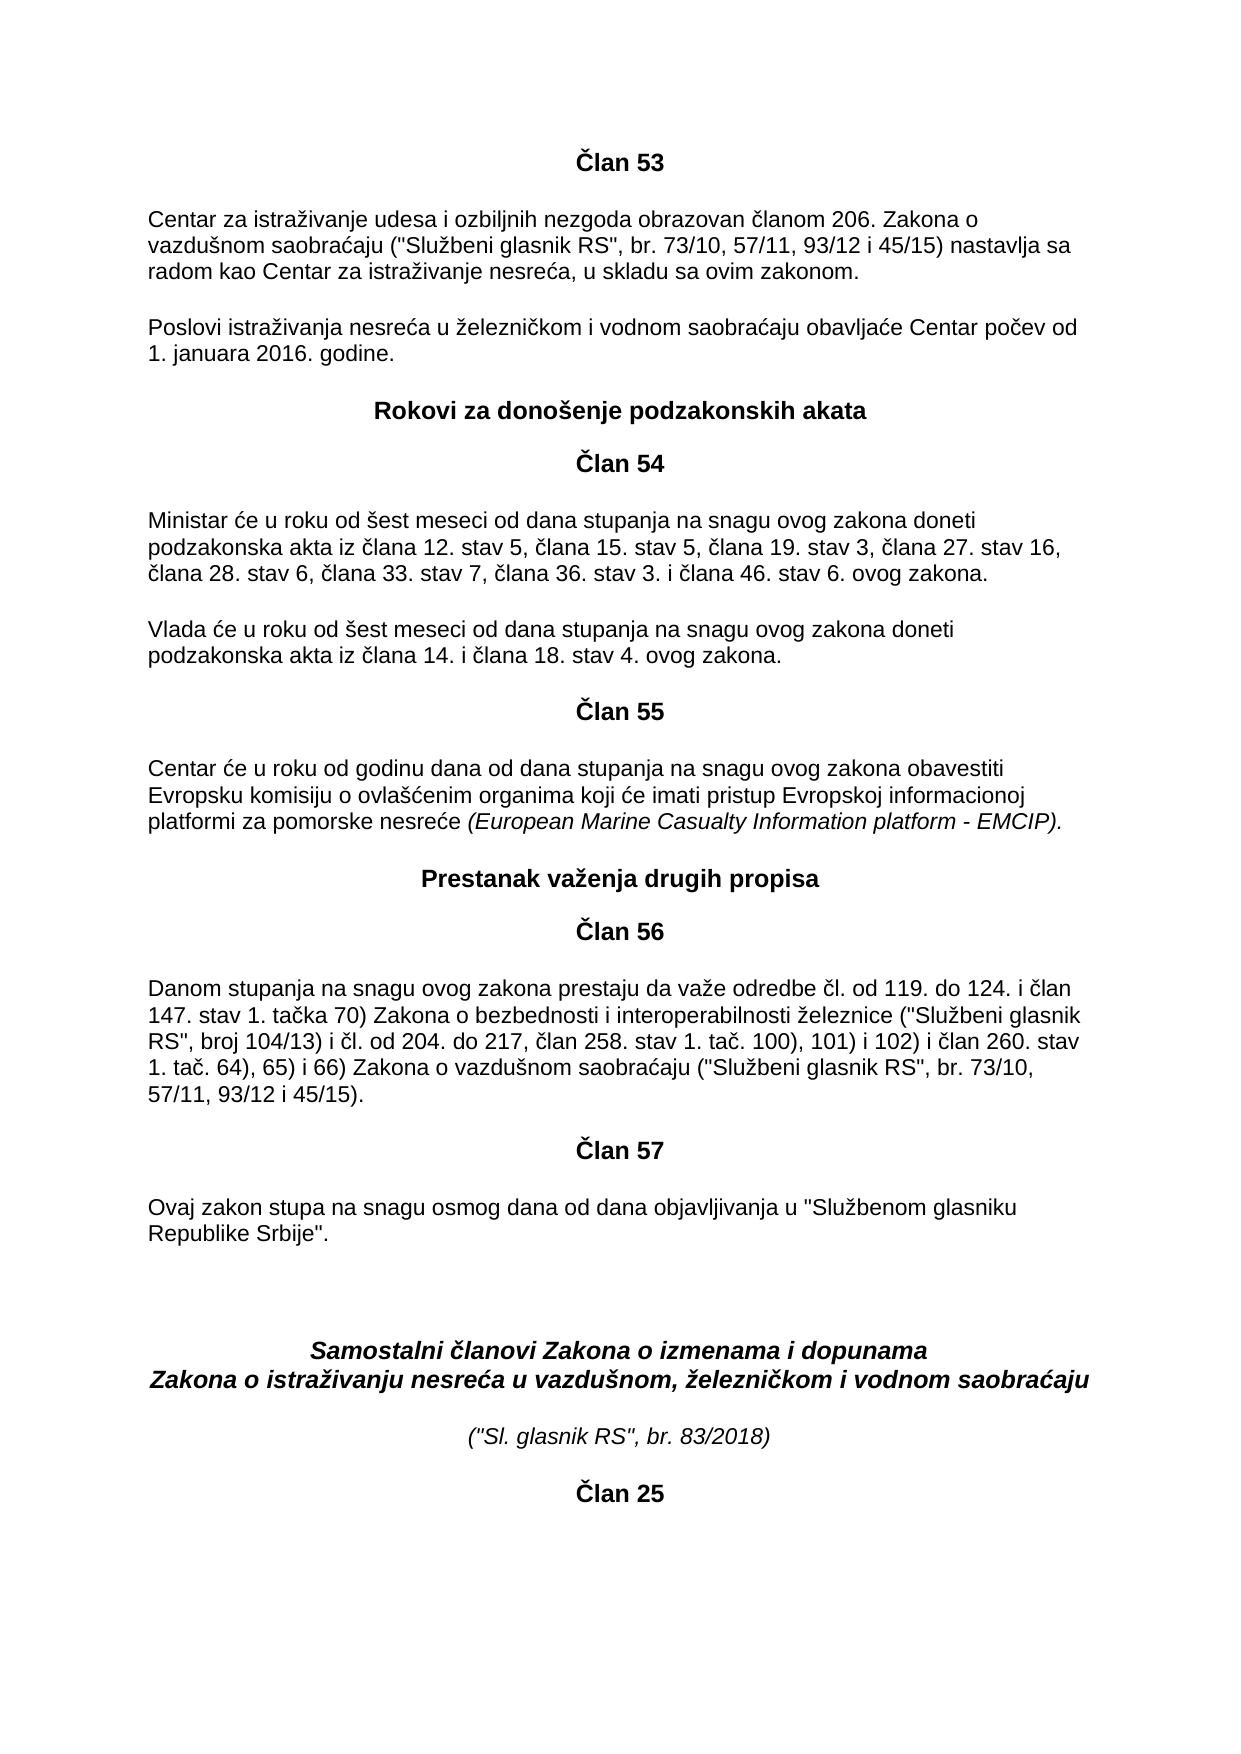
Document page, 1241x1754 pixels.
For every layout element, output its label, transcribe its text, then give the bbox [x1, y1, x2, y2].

text Član 55 [148, 697, 1093, 726]
text Vlada će u roku od šest meseci od dana stupanja na snagu ovog zakona doneti podzakonska akta iz člana 14. i člana 18. stav 4. ovog zakona. [148, 616, 1093, 668]
text Samostalni članovi Zakona o izmenama i dopunama Zakona o istraživanju nesreća u vazdušnom, železničkom i vodnom saobraćaju [148, 1336, 1093, 1394]
text Član 25 [148, 1478, 1093, 1507]
text ("Sl. glasnik RS", br. 83/2018) [148, 1423, 1093, 1449]
text Član 57 [148, 1136, 1093, 1165]
text Rokovi za donošenje podzakonskih akata [148, 396, 1093, 424]
text Centar za istraživanje udesa i ozbiljnih nezgoda obrazovan članom 206. Zakona o vazdušnom saobraćaju ("Službeni glasnik RS", br. 73/10, 57/11, 93/12 i 45/15) nastavlja sa radom kao Centar za istraživanje nesreća, u skladu sa ovim zakonom. [148, 206, 1093, 284]
text Član 53 [148, 148, 1093, 176]
text Centar će u roku od godinu dana od dana stupanja na snagu ovog zakona obavestiti Evropsku komisiju o ovlašćenim organima koji će imati pristup Evropskoj informacionoj platformi za pomorske nesreće (European Marine Casualty Information platform - EMCIP). [148, 755, 1093, 834]
text Ovaj zakon stupa na snagu osmog dana od dana objavljivanja u "Službenom glasniku Republike Srbije". [148, 1194, 1093, 1247]
text Poslovi istraživanja nesreća u železničkom i vodnom saobraćaju obavljaće Centar počev od 1. januara 2016. godine. [148, 314, 1093, 366]
text Ministar će u roku od šest meseci od dana stupanja na snagu ovog zakona doneti podzakonska akta iz člana 12. stav 5, člana 15. stav 5, člana 19. stav 3, člana 27. stav 16, člana 28. stav 6, člana 33. stav 7, člana 36. stav 3. i člana 46. stav 6. ovog zakona. [148, 507, 1093, 586]
text Član 56 [148, 917, 1093, 946]
text Prestanak važenja drugih propisa [148, 863, 1093, 892]
text Danom stupanja na snagu ovog zakona prestaju da važe odredbe čl. od 119. do 124. i član 147. stav 1. tačka 70) Zakona o bezbednosti i interoperabilnosti železnice ("Službeni glasnik RS", broj 104/13) i čl. od 204. do 217, član 258. stav 1. tač. 100), 101) i 102) i član 260. stav 1. tač. 64), 65) i 66) Zakona o vazdušnom saobraćaju ("Službeni glasnik RS", br. 73/10, 57/11, 93/12 i 45/15). [148, 975, 1093, 1107]
text Član 54 [148, 449, 1093, 478]
